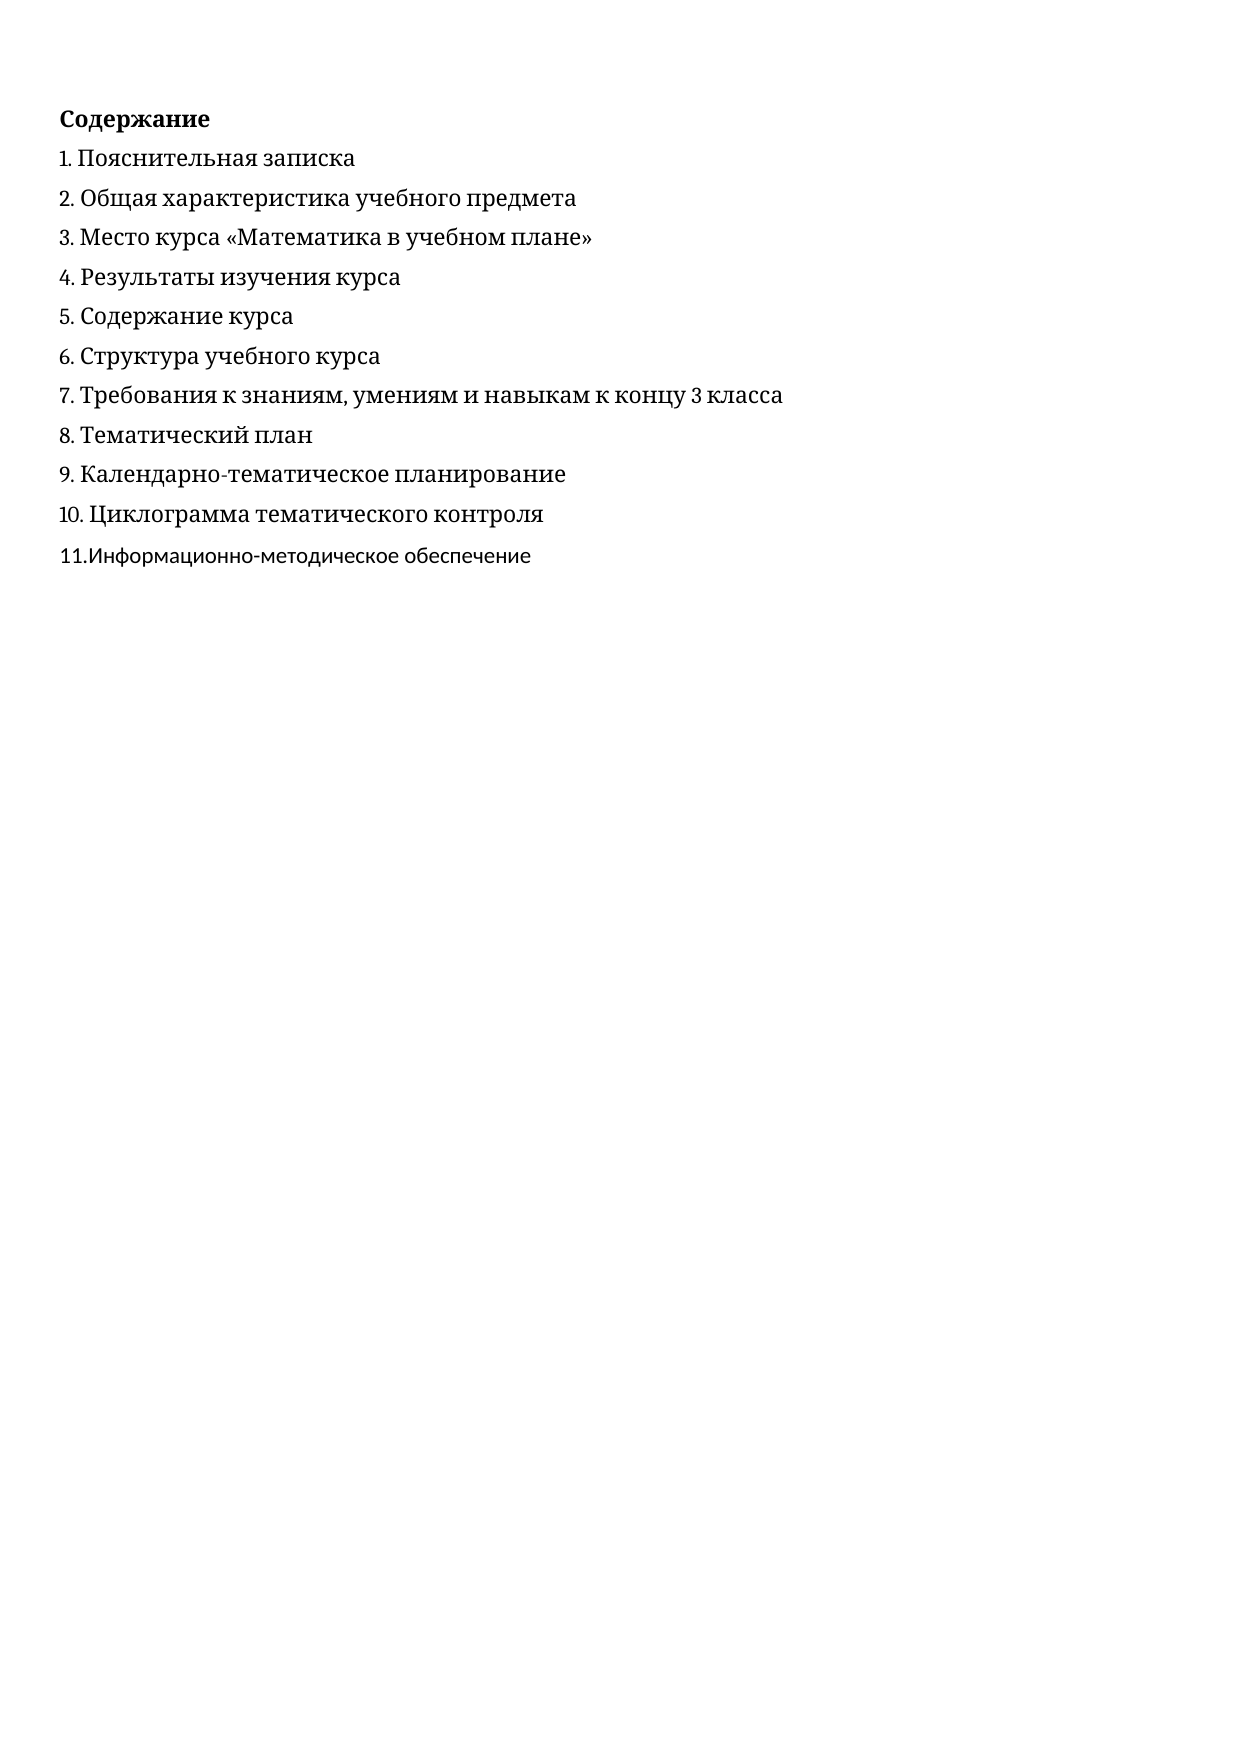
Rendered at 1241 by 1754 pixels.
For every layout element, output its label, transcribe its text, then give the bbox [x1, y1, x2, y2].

text 3. Место курса «Математика в учебном плане» [59, 225, 1181, 251]
text 4. Результаты изучения курса [59, 264, 1181, 291]
text 6. Структура учебного курса [59, 343, 1181, 370]
text Содержание [59, 107, 1181, 133]
text 8. Тематический план [59, 422, 1181, 449]
text 5. Содержание курса [59, 304, 1181, 330]
text 7. Требования к знаниям, умениям и навыкам к концу 3 класса [59, 383, 1181, 409]
text 11.Информационно-методическое обеспечение [59, 541, 1181, 569]
text 2. Общая характеристика учебного предмета [59, 186, 1181, 212]
text 1. Пояснительная записка [59, 146, 1181, 172]
text 9. Календарно-тематическое планирование [59, 462, 1181, 488]
text 10. Циклограмма тематического контроля [59, 501, 1181, 528]
